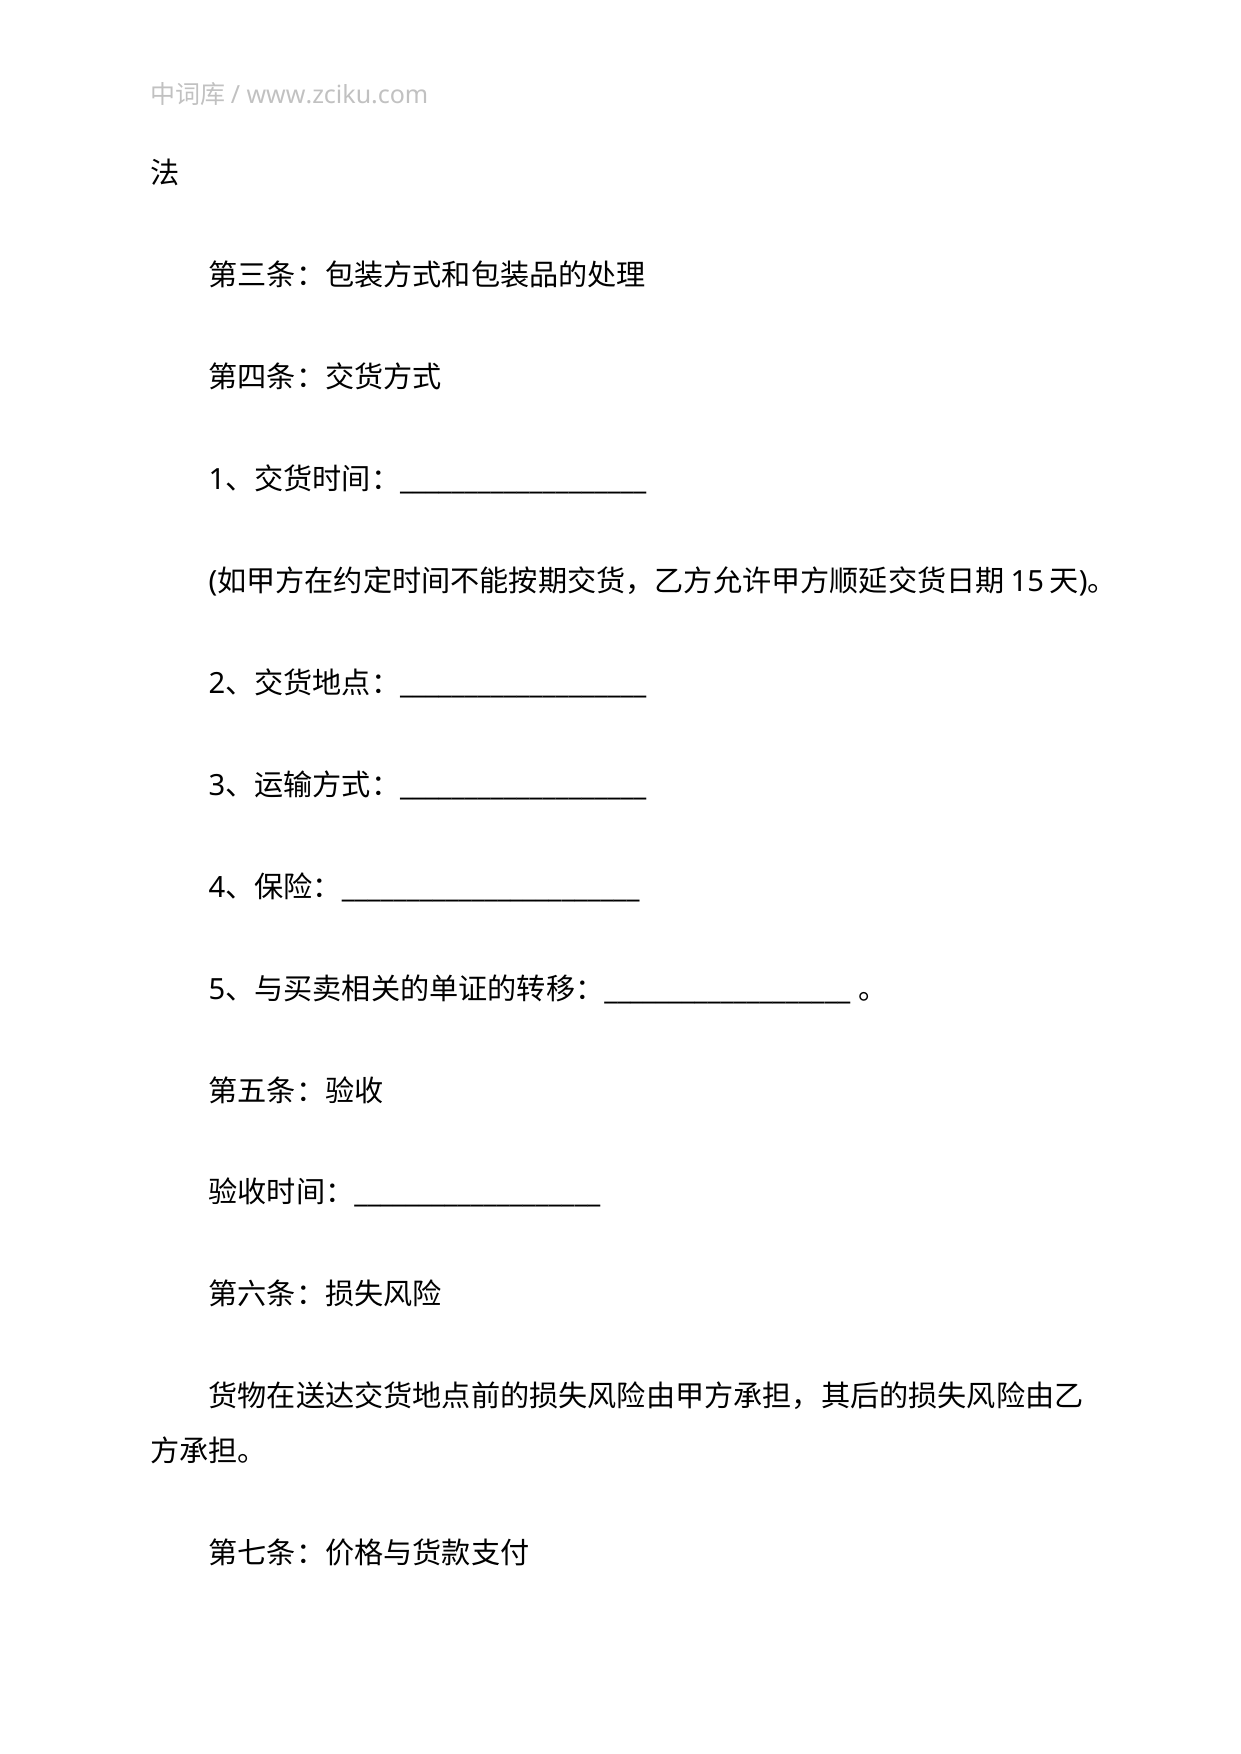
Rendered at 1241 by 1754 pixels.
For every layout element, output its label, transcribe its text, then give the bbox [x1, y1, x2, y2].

text 3、运输方式：___________________ [150, 761, 1090, 804]
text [150, 150, 1090, 192]
text (如甲方在约定时间不能按期交货，乙方允许甲方顺延交货日期15天)。 [150, 557, 1090, 600]
text 2、交货地点：___________________ [150, 659, 1090, 702]
text 第六条：损失风险 [150, 1271, 1090, 1313]
text 第七条：价格与货款支付 [150, 1529, 1090, 1572]
text 5、与买卖相关的单证的转移：___________________ 。 [150, 965, 1090, 1008]
text 第三条：包装方式和包装品的处理 [150, 252, 1090, 294]
text 第五条：验收 [150, 1067, 1090, 1109]
text 验收时间：___________________ [150, 1169, 1090, 1211]
text 第四条：交货方式 [150, 353, 1090, 396]
text 1、交货时间：___________________ [150, 455, 1090, 498]
text 4、保险：_______________________ [150, 863, 1090, 906]
text 货物在送达交货地点前的损失风险由甲方承担，其后的损失风险由乙方承担。 [150, 1373, 1090, 1470]
